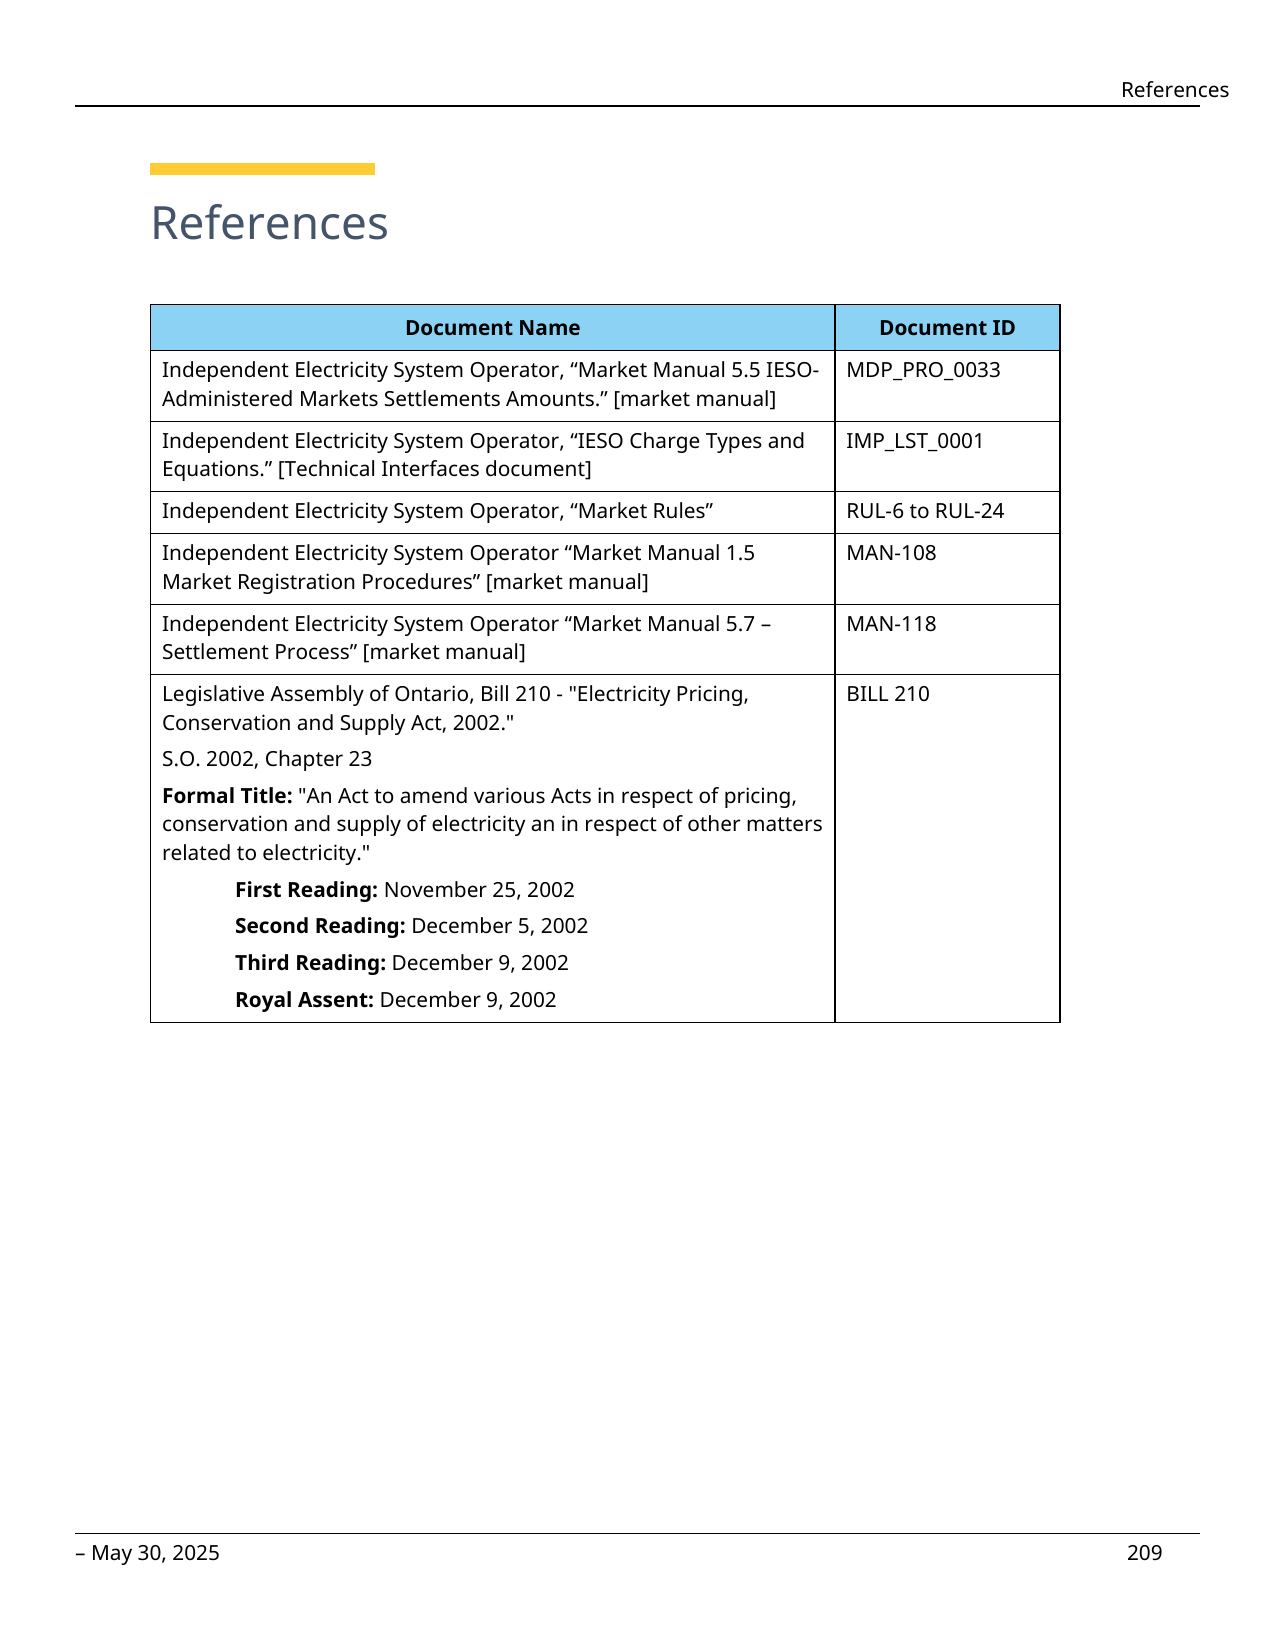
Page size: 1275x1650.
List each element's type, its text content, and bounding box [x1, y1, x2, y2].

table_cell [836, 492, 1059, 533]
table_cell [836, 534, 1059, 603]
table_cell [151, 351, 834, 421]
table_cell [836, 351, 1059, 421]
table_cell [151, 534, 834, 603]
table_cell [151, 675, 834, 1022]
subtitle References [150, 196, 1125, 250]
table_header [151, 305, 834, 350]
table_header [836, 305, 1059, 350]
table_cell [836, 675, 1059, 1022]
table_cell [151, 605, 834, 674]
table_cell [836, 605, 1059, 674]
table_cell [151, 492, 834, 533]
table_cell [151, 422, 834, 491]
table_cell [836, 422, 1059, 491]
